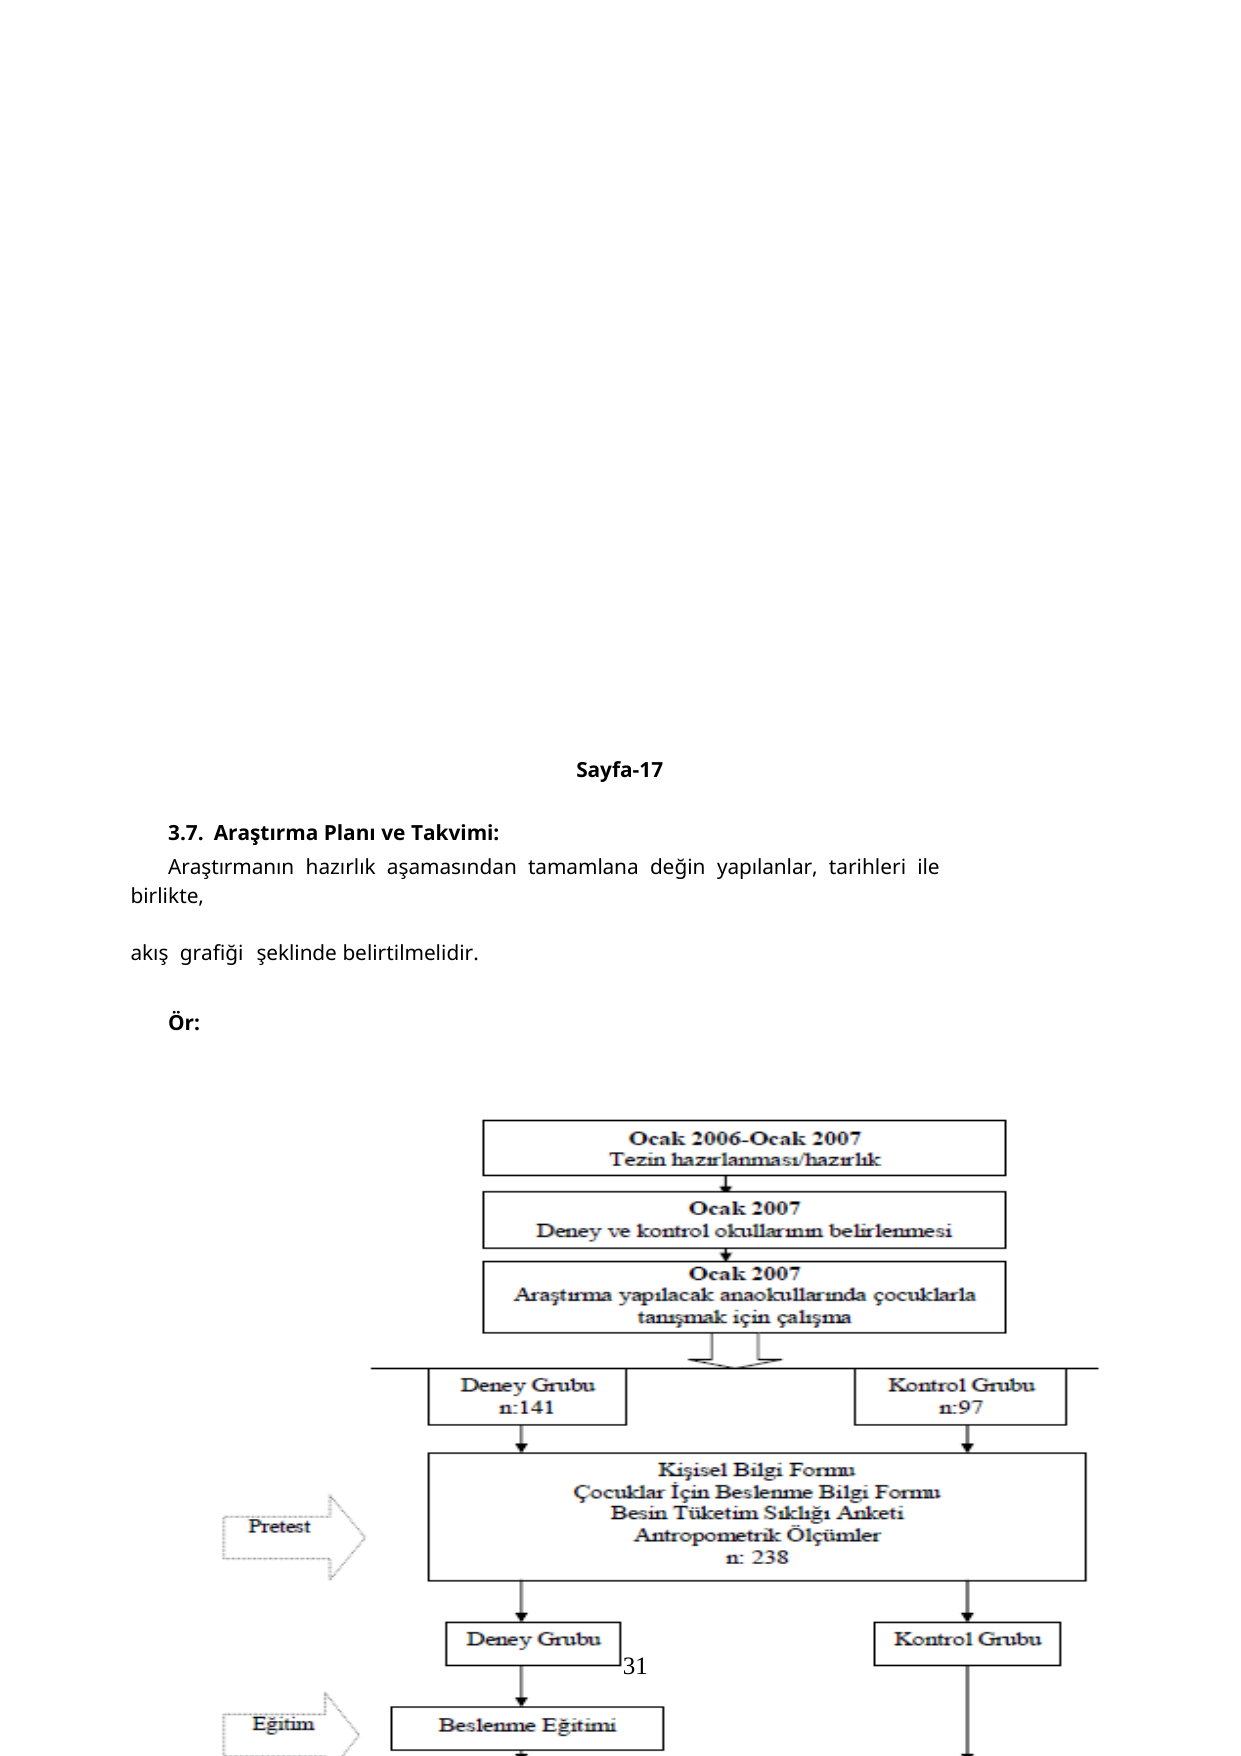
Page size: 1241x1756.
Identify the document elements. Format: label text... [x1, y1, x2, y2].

picture [185, 1072, 1138, 1756]
list Araştırma Planı ve Takvimi: [168, 818, 1122, 846]
text Ör: [168, 1008, 1122, 1037]
text Araştırmanın hazırlık aşamasından tamamlana değin yapılanlar, tarihleri ile birlikte, akış grafiği şeklinde belirtilmelidir. [130, 852, 1003, 966]
text Sayfa-17 [179, 755, 1060, 783]
